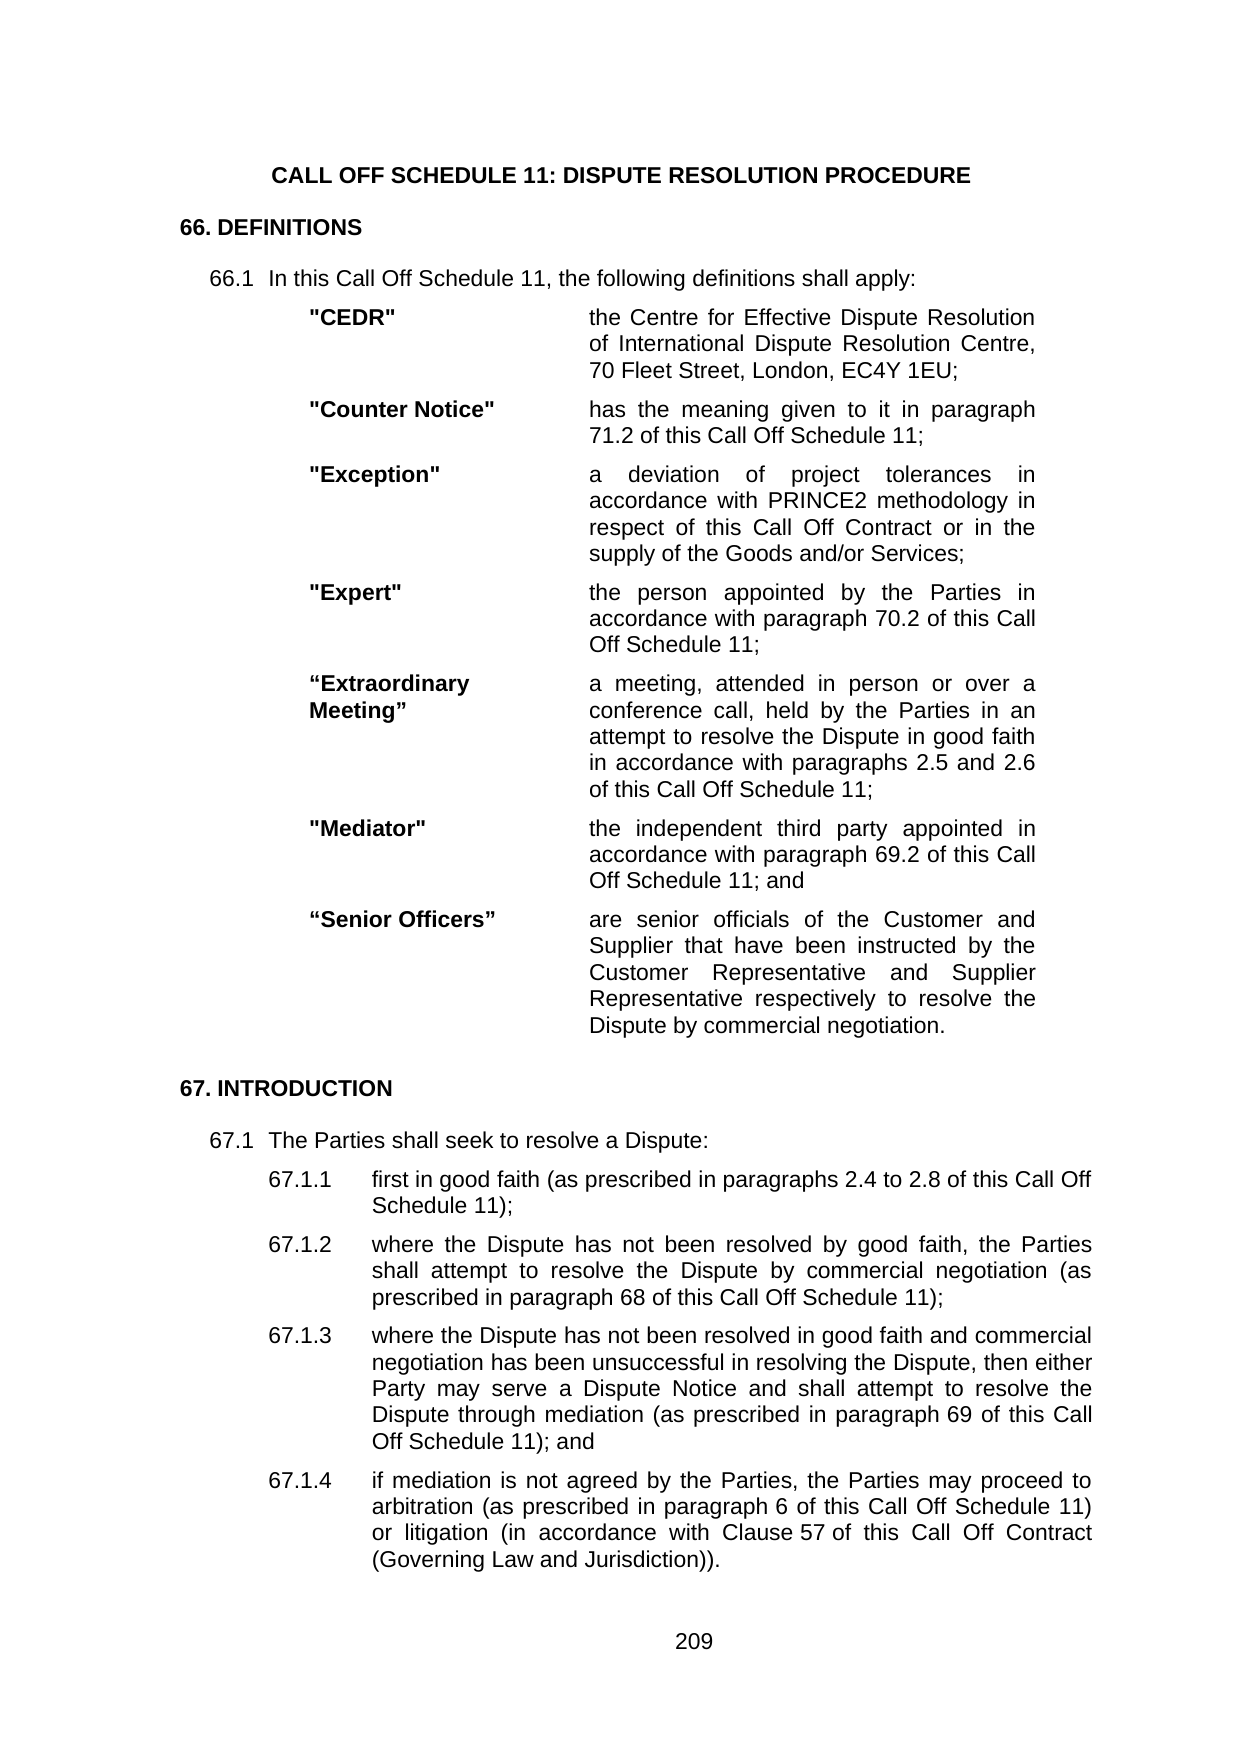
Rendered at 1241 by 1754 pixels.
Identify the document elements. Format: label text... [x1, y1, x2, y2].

text if mediation is not agreed by the Parties, the Parties may proceed to arbitration (as prescribed in paragraph 6 of this Call Off Schedule 11) or litigation (in accordance with Clause 57 of this Call Off Contract (Governing Law and Jurisdiction)). [268, 1467, 1093, 1572]
text In this Call Off Schedule 11, the following definitions shall apply: [209, 265, 1093, 292]
text The Parties shall seek to resolve a Dispute: [209, 1127, 1093, 1153]
text where the Dispute has not been resolved by good faith, the Parties shall attempt to resolve the Dispute by commercial negotiation (as prescribed in paragraph 31 of this Call Off Schedule 11); [268, 1231, 1093, 1310]
text first in good faith (as prescribed in paragraphs 2.4 to 2.8 of this Call Off Schedule 11); [268, 1166, 1093, 1218]
text where the Dispute has not been resolved in good faith and commercial negotiation has been unsuccessful in resolving the Dispute, then either Party may serve a Dispute Notice and shall attempt to resolve the Dispute through mediation (as prescribed in paragraph 32 of this Call Off Schedule 11); and [268, 1322, 1093, 1454]
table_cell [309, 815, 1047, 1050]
subtitle INTRODUCTION [179, 1075, 1093, 1102]
title CALL OFF SCHEDULE 11: DISPUTE RESOLUTION PROCEDURE [150, 162, 1093, 189]
subtitle DEFINITIONS [179, 214, 1093, 240]
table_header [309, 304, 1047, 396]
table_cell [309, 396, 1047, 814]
